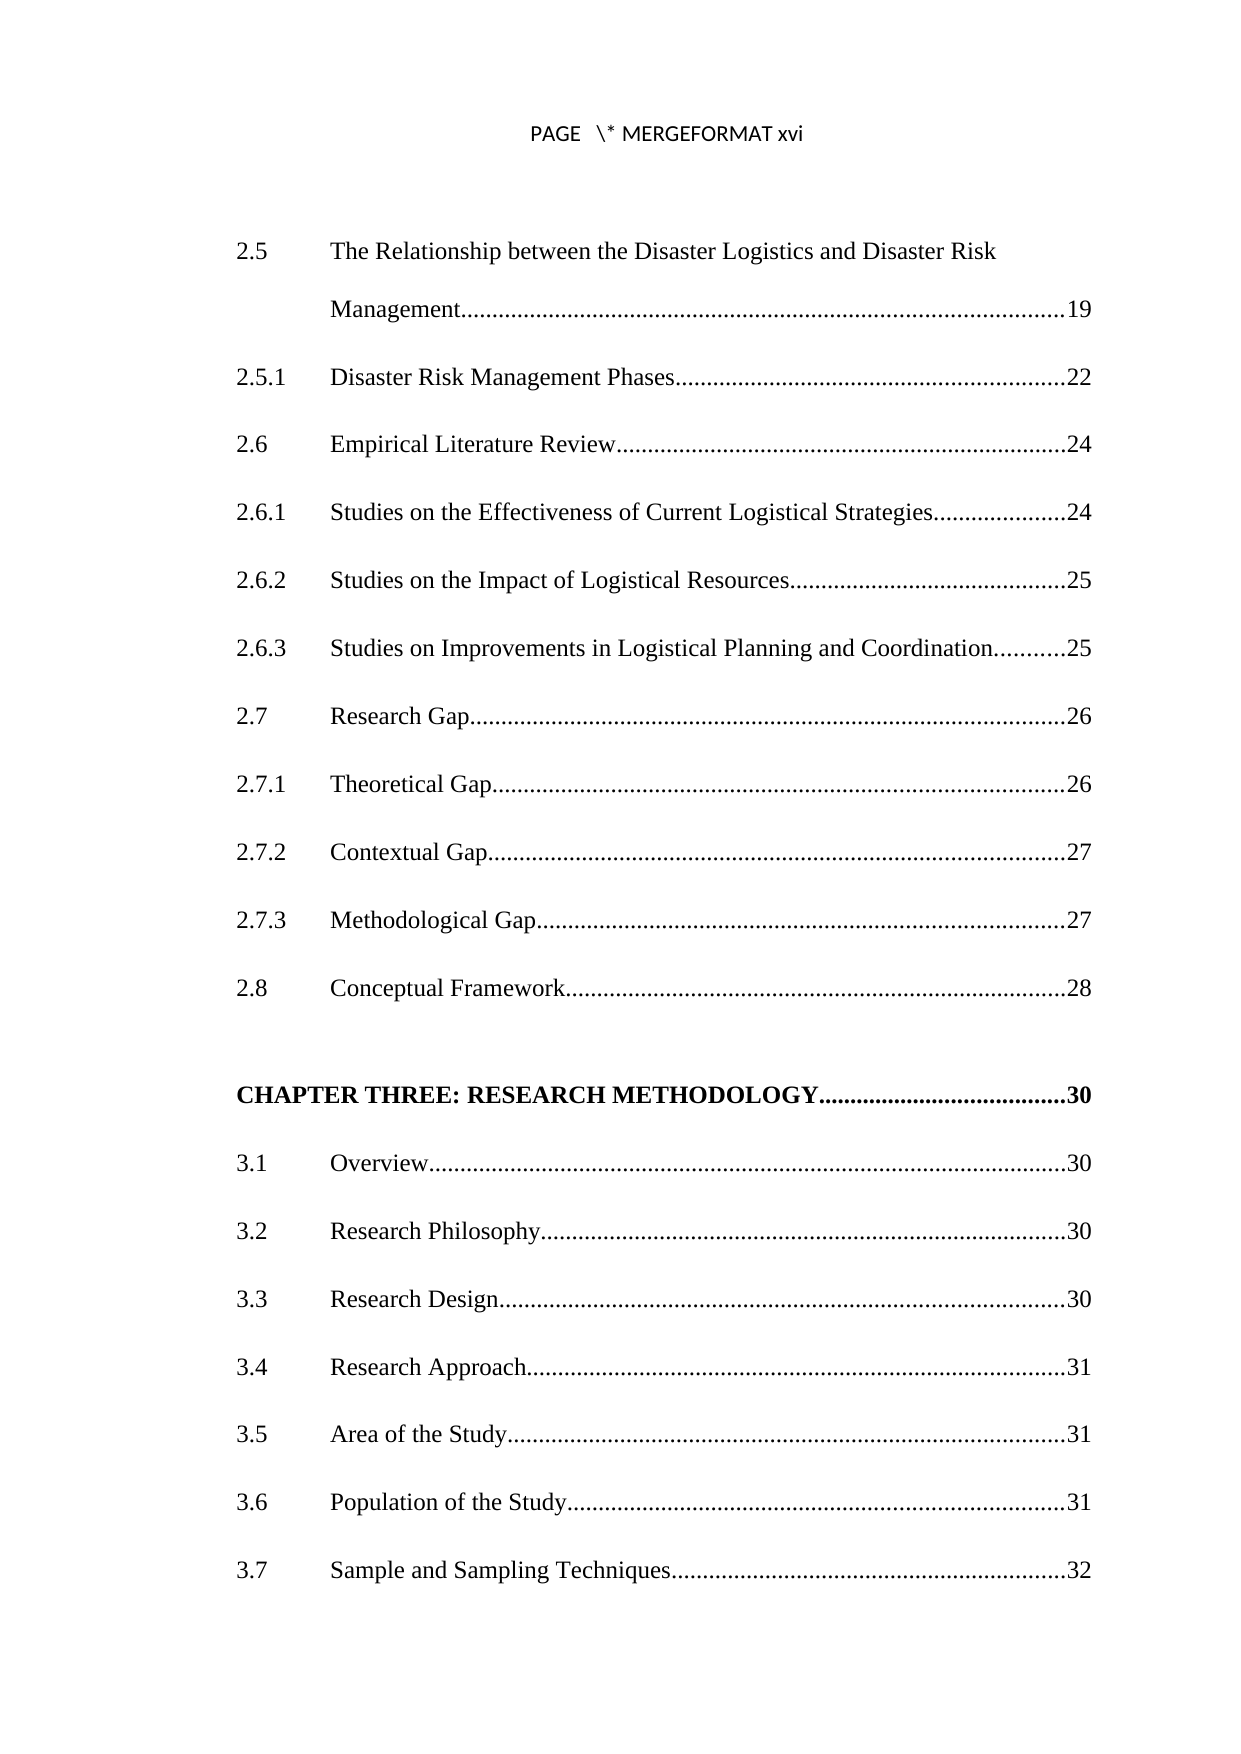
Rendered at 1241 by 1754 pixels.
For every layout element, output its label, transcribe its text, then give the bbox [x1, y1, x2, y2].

text 2.7 Research Gap 26 [236, 701, 1092, 730]
text 3.3 Research Design 30 [236, 1284, 1092, 1312]
text 2.6.2 Studies on the Impact of Logistical Resources 25 [236, 565, 1092, 594]
text 2.8 Conceptual Framework 28 [236, 973, 1092, 1002]
text 3.6 Population of the Study 31 [236, 1487, 1092, 1516]
text 2.7.1 Theoretical Gap 26 [236, 769, 1092, 798]
text 2.6 Empirical Literature Review 24 [236, 429, 1092, 458]
text 3.1 Overview 30 [236, 1148, 1092, 1177]
text 3.2 Research Philosophy 30 [236, 1216, 1092, 1244]
text 3.4 Research Approach 31 [236, 1352, 1092, 1380]
text 2.5.1 Disaster Risk Management Phases 22 [236, 362, 1092, 390]
text 3.7 Sample and Sampling Techniques 32 [236, 1555, 1092, 1584]
text 2.7.2 Contextual Gap 27 [236, 837, 1092, 866]
text CHAPTER THREE: RESEARCH METHODOLOGY 30 [236, 1080, 1092, 1109]
text 2.7.3 Methodological Gap 27 [236, 905, 1092, 934]
text 2.6.3 Studies on Improvements in Logistical Planning and Coordination 25 [236, 633, 1092, 662]
text 2.6.1 Studies on the Effectiveness of Current Logistical Strategies. 24 [236, 497, 1092, 526]
text 2.5 The Relationship between the Disaster Logistics and Disaster Risk Management 19 [236, 236, 1092, 322]
text 3.5 Area of the Study 31 [236, 1419, 1092, 1448]
